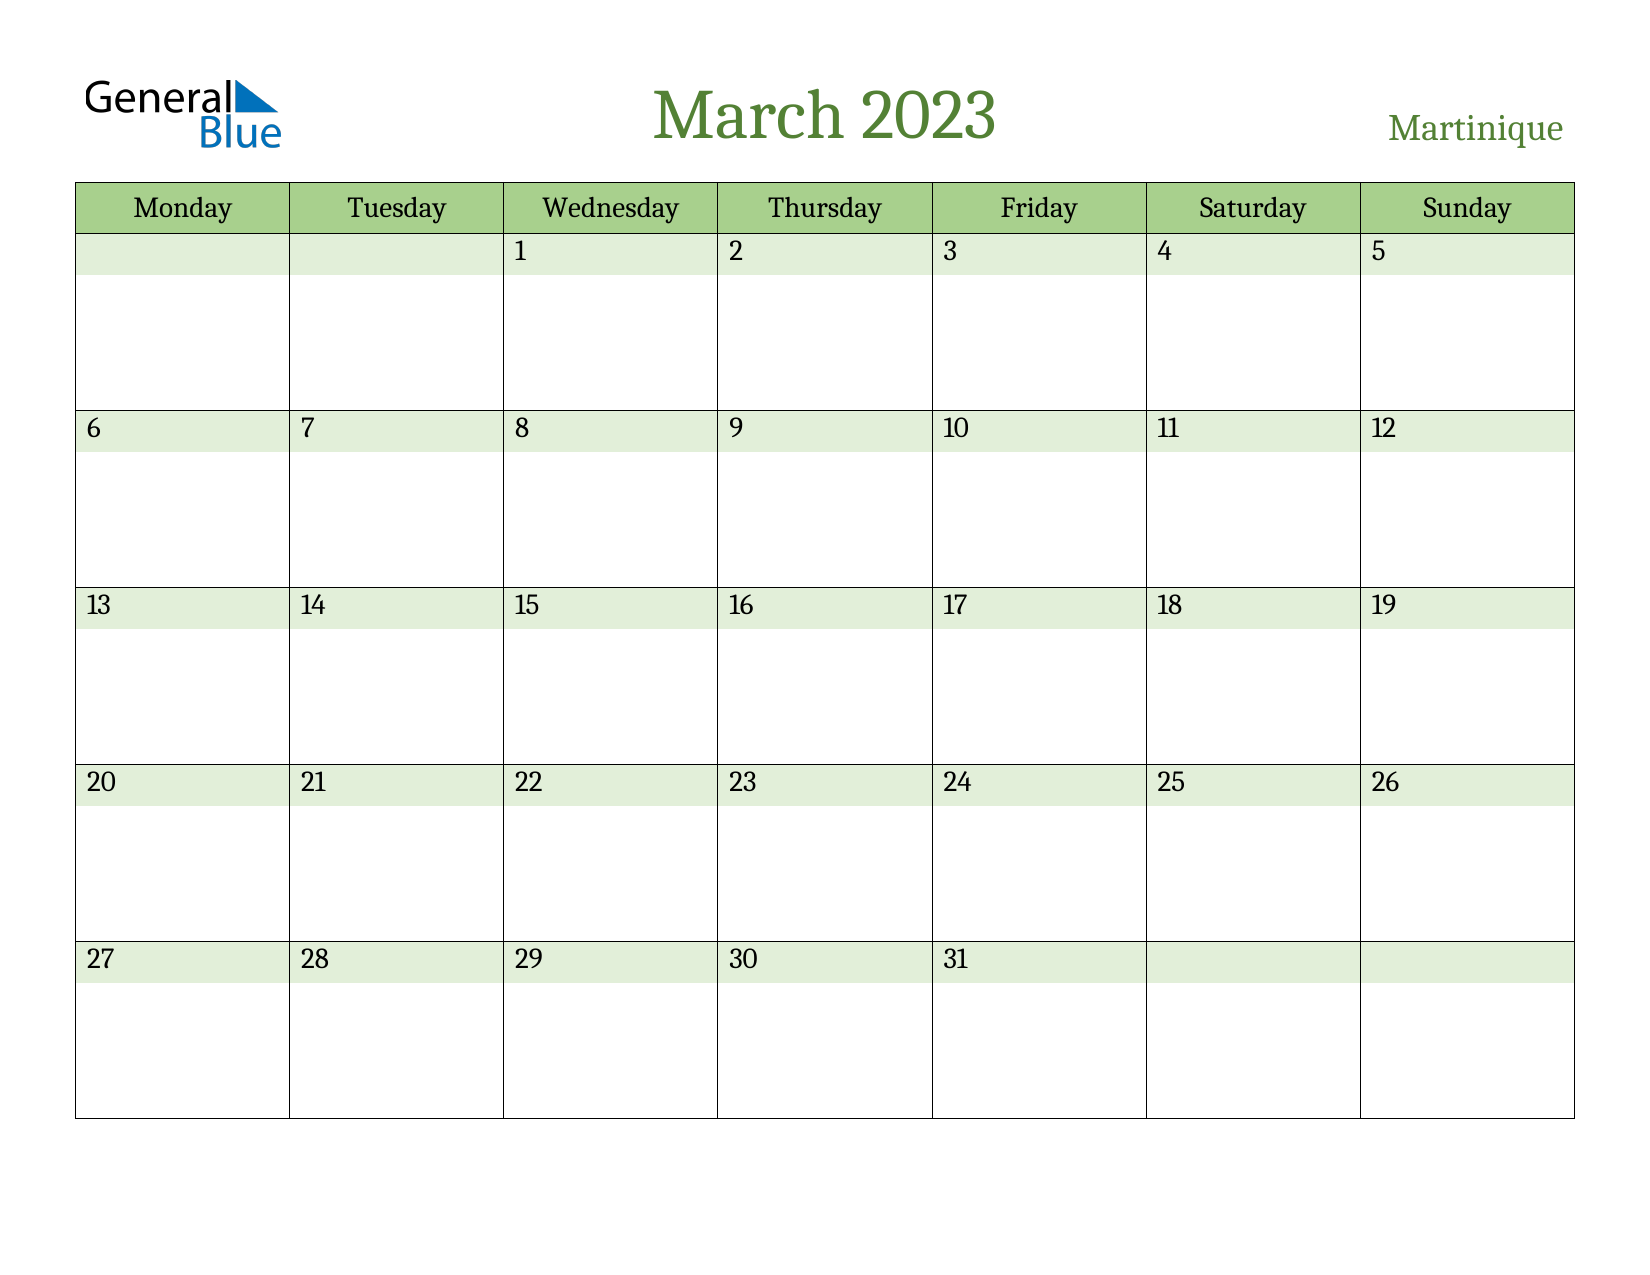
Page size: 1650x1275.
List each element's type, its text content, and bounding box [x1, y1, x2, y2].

table_cell 14 [290, 588, 503, 629]
table_header Martinique [1146, 75, 1574, 182]
table_cell 13 [76, 588, 289, 629]
table_cell 19 [1361, 588, 1574, 629]
table_cell 29 [504, 942, 717, 983]
table_cell Tuesday [290, 183, 503, 233]
table_cell 15 [504, 588, 717, 629]
table_cell [1361, 942, 1574, 983]
table_cell [290, 234, 503, 275]
table_cell [933, 806, 1146, 941]
table_cell [1147, 629, 1360, 764]
table_cell 2 [718, 234, 932, 275]
table_cell 23 [718, 765, 932, 806]
table_cell [1147, 275, 1360, 410]
table_cell [290, 983, 503, 1118]
table_cell [504, 275, 717, 410]
table_cell Sunday [1361, 183, 1574, 233]
table_cell [718, 806, 932, 941]
table_header March 2023 [504, 75, 1146, 182]
table_cell 25 [1147, 765, 1360, 806]
table_cell 6 [76, 411, 289, 452]
table_cell 11 [1147, 411, 1360, 452]
picture [86, 80, 281, 148]
table_cell [1361, 452, 1574, 587]
table_cell Monday [76, 183, 289, 233]
table_cell 4 [1147, 234, 1360, 275]
table_cell [1147, 942, 1360, 983]
table_cell 10 [933, 411, 1146, 452]
table_cell Saturday [1147, 183, 1360, 233]
table_cell [1147, 806, 1360, 941]
table_cell [1147, 452, 1360, 587]
table_cell [290, 452, 503, 587]
table_cell 12 [1361, 411, 1574, 452]
table_cell [718, 452, 932, 587]
table_cell [1361, 275, 1574, 410]
table_cell 28 [290, 942, 503, 983]
table_cell [933, 629, 1146, 764]
table_cell 27 [76, 942, 289, 983]
table_cell [76, 629, 289, 764]
table_cell [933, 983, 1146, 1118]
table_cell [76, 806, 289, 941]
table_cell [718, 629, 932, 764]
table_cell [718, 983, 932, 1118]
table_cell [1147, 983, 1360, 1118]
table_cell 24 [933, 765, 1146, 806]
table_cell 17 [933, 588, 1146, 629]
table_cell 5 [1361, 234, 1574, 275]
table_cell 22 [504, 765, 717, 806]
table_cell [933, 275, 1146, 410]
table_cell [1361, 806, 1574, 941]
table_cell [76, 275, 289, 410]
table_cell Wednesday [504, 183, 717, 233]
table_cell [76, 452, 289, 587]
table_cell 31 [933, 942, 1146, 983]
table_cell 9 [718, 411, 932, 452]
table_cell [290, 629, 503, 764]
table_cell [504, 983, 717, 1118]
table_cell [504, 806, 717, 941]
table_cell [290, 806, 503, 941]
table_cell 8 [504, 411, 717, 452]
table_cell 20 [76, 765, 289, 806]
table_cell [504, 452, 717, 587]
table_cell 30 [718, 942, 932, 983]
table_cell 21 [290, 765, 503, 806]
table_cell 16 [718, 588, 932, 629]
table_cell [718, 275, 932, 410]
table_cell [290, 275, 503, 410]
table_cell Thursday [718, 183, 932, 233]
table_cell 7 [290, 411, 503, 452]
table_cell 3 [933, 234, 1146, 275]
table_cell 26 [1361, 765, 1574, 806]
table_cell [76, 983, 289, 1118]
table_cell [1361, 983, 1574, 1118]
table_cell [504, 629, 717, 764]
table_cell [933, 452, 1146, 587]
table_cell Friday [933, 183, 1146, 233]
table_cell 18 [1147, 588, 1360, 629]
table_header [76, 75, 503, 182]
table_cell [1361, 629, 1574, 764]
table_cell [76, 234, 289, 275]
table_cell 1 [504, 234, 717, 275]
